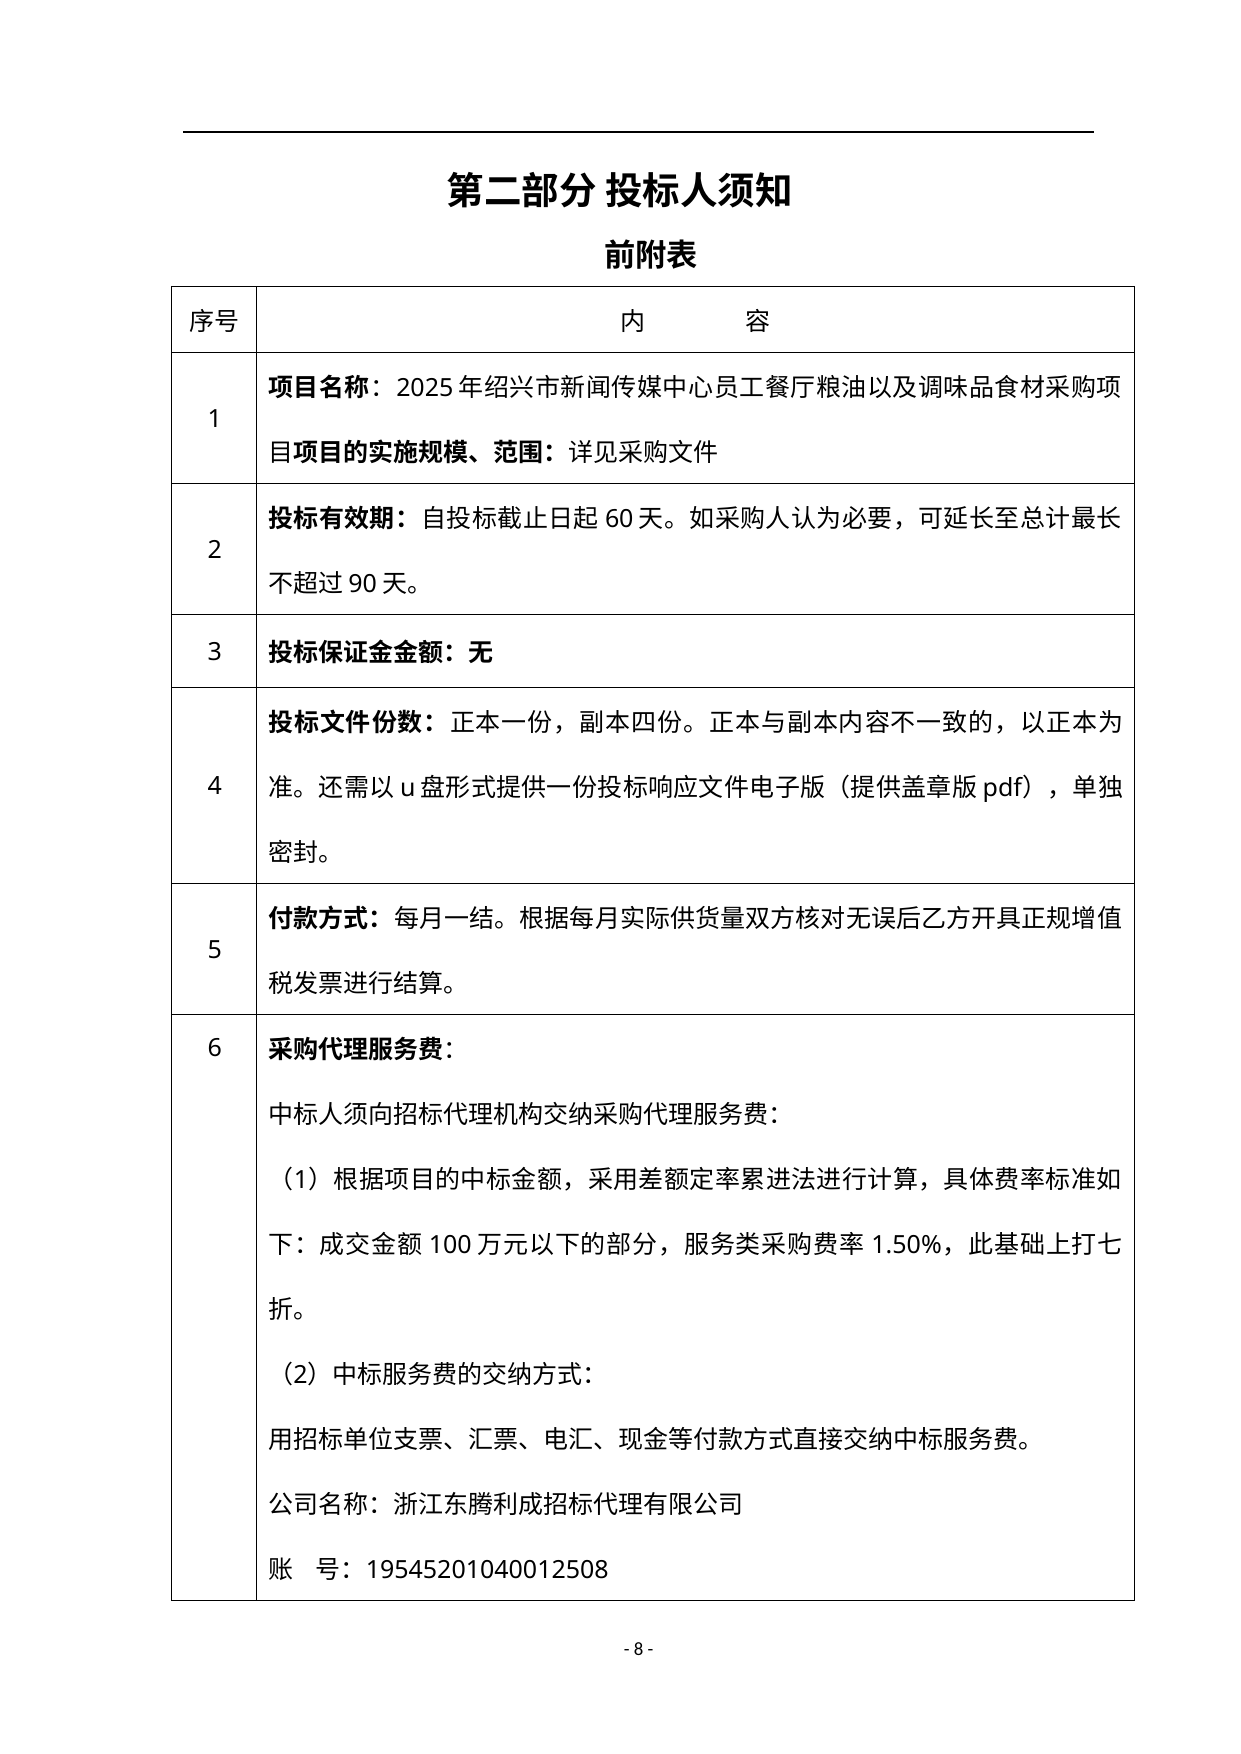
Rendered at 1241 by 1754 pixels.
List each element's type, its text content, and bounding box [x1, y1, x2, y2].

table_cell 5 [172, 884, 256, 1014]
table_header 内 容 [257, 287, 1134, 352]
table_cell 投标保证金金额：无 [257, 615, 1134, 687]
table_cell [257, 1015, 1134, 1600]
table_cell 项目名称：2025年绍兴市新闻传媒中心员工餐厅粮油以及调味品食材采购项目项目的实施规模、范围：详见采购文件 [257, 353, 1134, 483]
table_cell 2 [172, 484, 256, 614]
table_cell 投标文件份数：正本一份，副本四份。正本与副本内容不一致的，以正本为准。还需以u盘形式提供一份投标响应文件电子版（提供盖章版pdf），单独密封。 [257, 688, 1134, 883]
table_cell 3 [172, 615, 256, 687]
table_cell 1 [172, 353, 256, 483]
table_cell 付款方式：每月一结。根据每月实际供货量双方核对无误后乙方开具正规增值税发票进行结算。 [257, 884, 1134, 1014]
table_cell 投标有效期：自投标截止日起60天。如采购人认为必要，可延长至总计最长不超过90天。 [257, 484, 1134, 614]
text 第二部分 投标人须知 [183, 156, 1094, 221]
table_header 序号 [172, 287, 256, 352]
table_cell 4 [172, 688, 256, 883]
text 前附表 [208, 221, 1094, 286]
table_cell 6 [172, 1015, 256, 1600]
